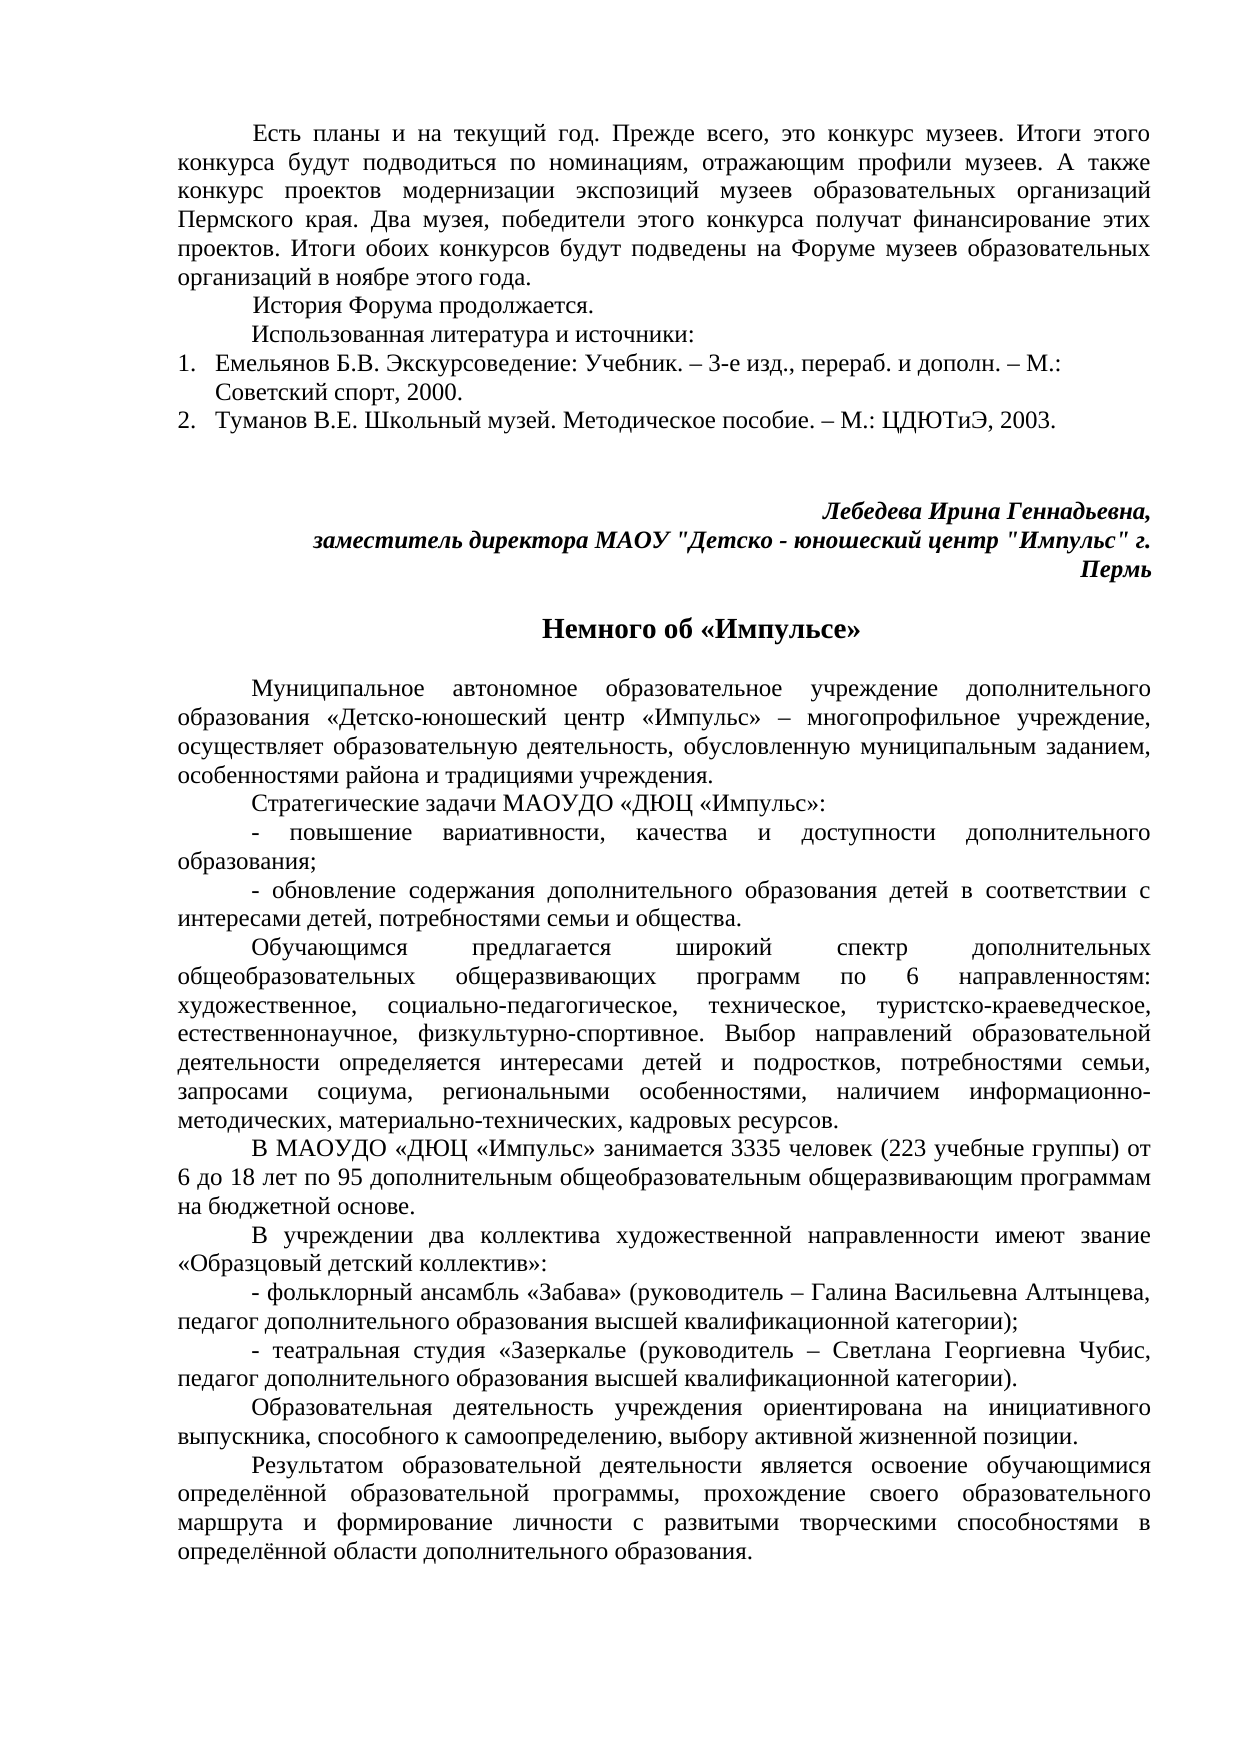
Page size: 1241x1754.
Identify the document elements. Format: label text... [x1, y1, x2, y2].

text Немного об «Импульсе» [177, 611, 1152, 645]
text - обновление содержания дополнительного образования детей в соответствии с интересами детей, потребностями семьи и общества. [177, 875, 1152, 932]
text Есть планы и на текущий год. Прежде всего, это конкурс музеев. Итоги этого конкурса будут подводиться по номинациям, отражающим профили музеев. А также конкурс проектов модернизации экспозиций музеев образовательных организаций Пермского края. Два музея, победители этого конкурса получат финансирование этих проектов. Итоги обоих конкурсов будут подведены на Форуме музеев образовательных организаций в ноябре этого года. [177, 118, 1152, 291]
text Образовательная деятельность учреждения ориентирована на инициативного выпускника, способного к самоопределению, выбору активной жизненной позиции. [177, 1392, 1152, 1450]
text История Форума продолжается. [177, 291, 1152, 319]
text Использованная литература и источники: [177, 319, 1152, 348]
text - театральная студия «Зазеркалье (руководитель – Светлана Георгиевна Чубис, педагог дополнительного образования высшей квалификационной категории). [177, 1335, 1152, 1392]
text - повышение вариативности, качества и доступности дополнительного образования; [177, 817, 1152, 875]
text Муниципальное автономное образовательное учреждение дополнительного образования «Детско-юношеский центр «Импульс» – многопрофильное учреждение, осуществляет образовательную деятельность, обусловленную муниципальным заданием, особенностями района и традициями учреждения. [177, 673, 1152, 788]
text Стратегические задачи МАОУДО «ДЮЦ «Импульс»: [177, 788, 1152, 817]
text Обучающимся предлагается широкий спектр дополнительных общеобразовательных общеразвивающих программ по 6 направленностям: художественное, социально-педагогическое, техническое, туристско-краеведческое, естественнонаучное, физкультурно-спортивное. Выбор направлений образовательной деятельности определяется интересами детей и подростков, потребностями семьи, запросами социума, региональными особенностями, наличием информационно-методических, материально-технических, кадровых ресурсов. [177, 932, 1152, 1133]
text Результатом образовательной деятельности является освоение обучающимися определённой образовательной программы, прохождение своего образовательного маршрута и формирование личности с развитыми творческими способностями в определённой области дополнительного образования. [177, 1450, 1152, 1565]
text Лебедева Ирина Геннадьевна, [177, 496, 1152, 525]
text В МАОУДО «ДЮЦ «Импульс» занимается 3335 человек (223 учебные группы) от 6 до 18 лет по 95 дополнительным общеобразовательным общеразвивающим программам на бюджетной основе. [177, 1133, 1152, 1220]
list Туманов В.Е. Школьный музей. Методическое пособие. – М.: ЦДЮТиЭ, 2003. [177, 406, 1152, 434]
text - фольклорный ансамбль «Забава» (руководитель – Галина Васильевна Алтынцева, педагог дополнительного образования высшей квалификационной категории); [177, 1277, 1152, 1335]
text заместитель директора МАОУ "Детско - юношеский центр "Импульс" г. Пермь [177, 525, 1152, 582]
text В учреждении два коллектива художественной направленности имеют звание «Образцовый детский коллектив»: [177, 1220, 1152, 1277]
list Емельянов Б.В. Экскурсоведение: Учебник. – 3-е изд., перераб. и дополн. – М.: Советский спорт, 2000. [177, 348, 1152, 406]
